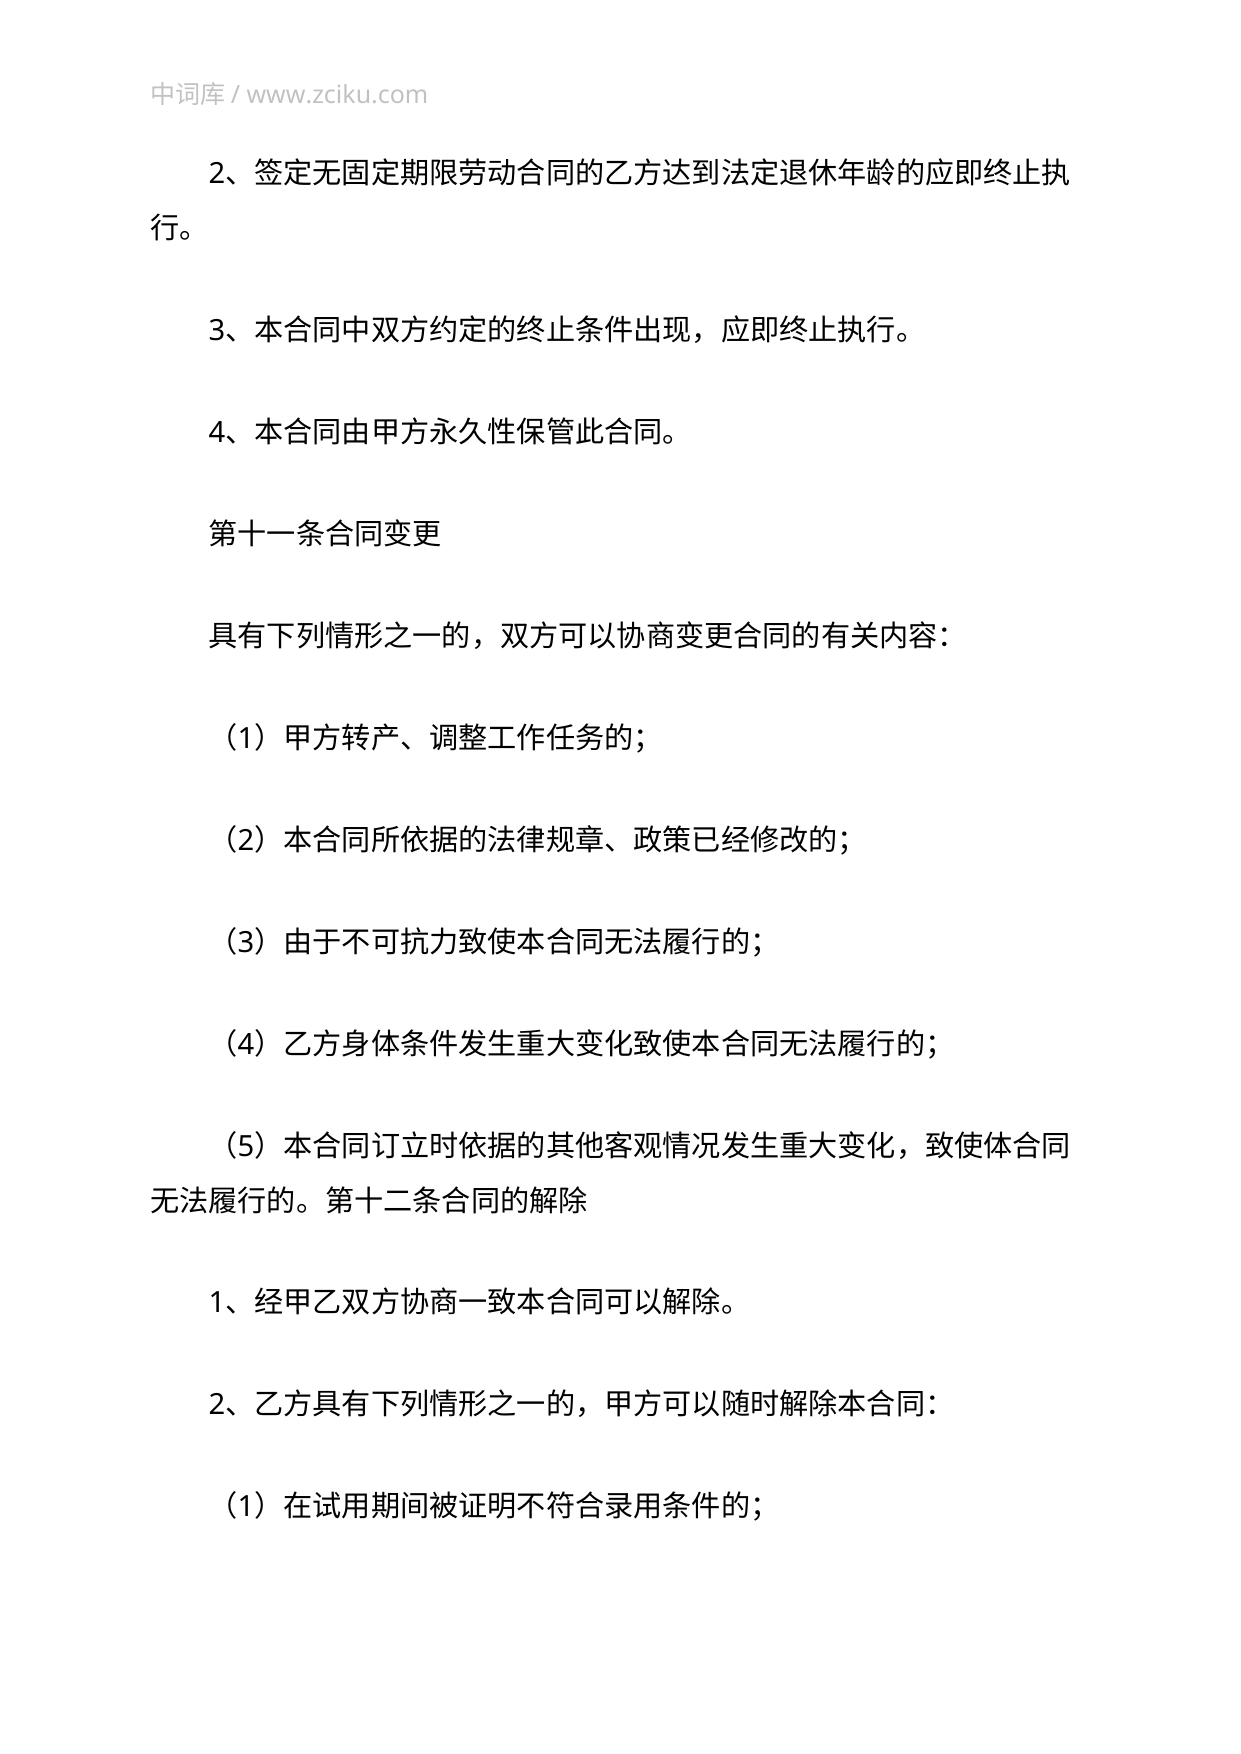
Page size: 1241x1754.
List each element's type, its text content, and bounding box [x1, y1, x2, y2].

text 1、经甲乙双方协商一致本合同可以解除。 [150, 1279, 1090, 1321]
text 4、本合同由甲方永久性保管此合同。 [150, 409, 1090, 451]
text 3、本合同中双方约定的终止条件出现，应即终止执行。 [150, 307, 1090, 349]
text （2）本合同所依据的法律规章、政策已经修改的； [150, 816, 1090, 859]
text 具有下列情形之一的，双方可以协商变更合同的有关内容： [150, 612, 1090, 655]
text （1）甲方转产、调整工作任务的； [150, 714, 1090, 757]
text （3）由于不可抗力致使本合同无法履行的； [150, 918, 1090, 961]
text 第十一条合同变更 [150, 511, 1090, 553]
text 2、乙方具有下列情形之一的，甲方可以随时解除本合同： [150, 1381, 1090, 1423]
text （4）乙方身体条件发生重大变化致使本合同无法履行的； [150, 1020, 1090, 1063]
text 2、签定无固定期限劳动合同的乙方达到法定退休年龄的应即终止执行。 [150, 150, 1090, 247]
text （5）本合同订立时依据的其他客观情况发生重大变化，致使体合同无法履行的。第十二条合同的解除 [150, 1122, 1090, 1219]
text （1）在试用期间被证明不符合录用条件的； [150, 1483, 1090, 1525]
